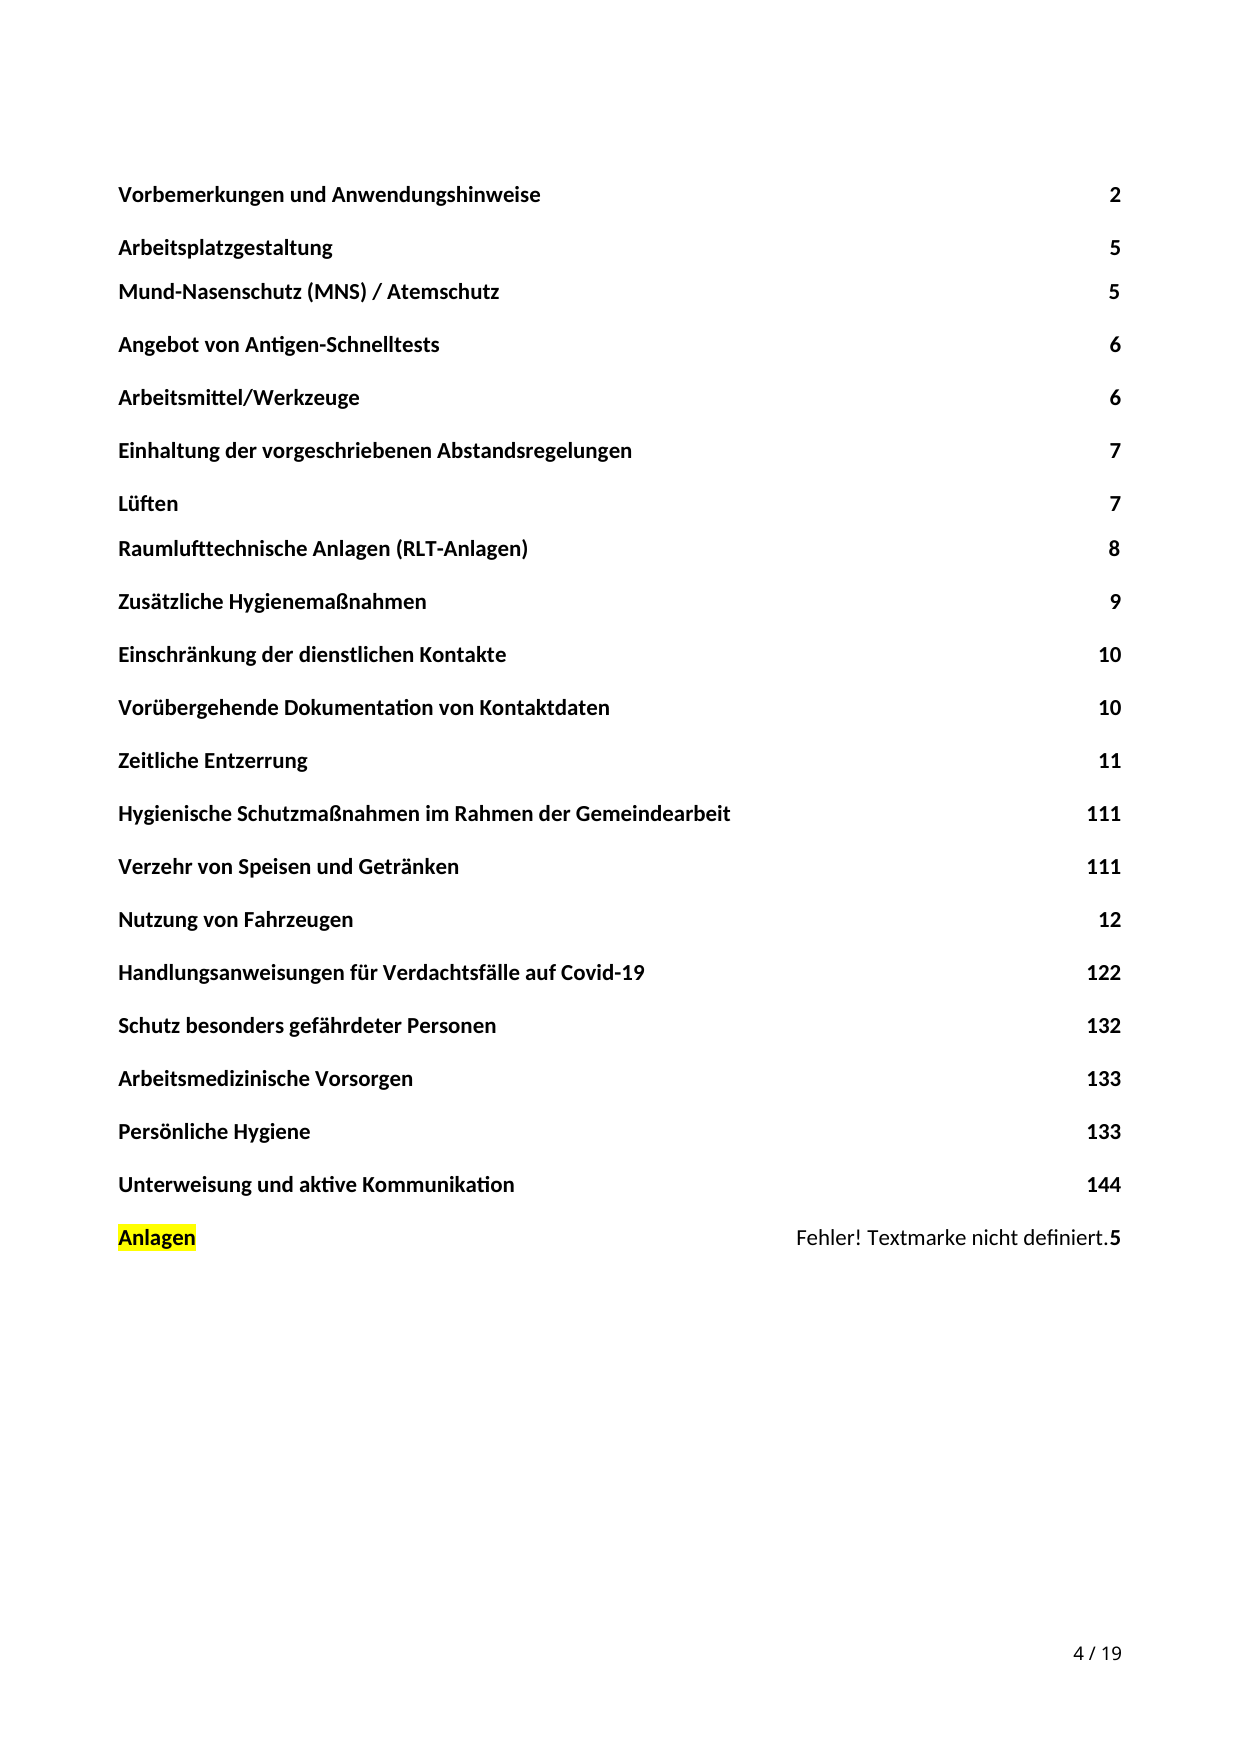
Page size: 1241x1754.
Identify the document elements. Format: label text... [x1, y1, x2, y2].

text Arbeitsmittel/Werkzeuge 6 [118, 383, 1122, 411]
text Handlungsanweisungen für Verdachtsfälle auf Covid-19 122 [118, 958, 1122, 986]
text Persönliche Hygiene 133 [118, 1117, 1122, 1145]
text Nutzung von Fahrzeugen 12 [118, 905, 1122, 933]
text Anlagen Fehler! Textmarke nicht definiert.5 [118, 1223, 1122, 1251]
text Hygienische Schutzmaßnahmen im Rahmen der Gemeindearbeit 111 [118, 799, 1122, 827]
text Schutz besonders gefährdeter Personen 132 [118, 1011, 1122, 1039]
text Arbeitsmedizinische Vorsorgen 133 [118, 1064, 1122, 1092]
text Mund-Nasenschutz (MNS) / Atemschutz 5 [118, 277, 1122, 305]
text Angebot von Antigen-Schnelltests 6 [118, 330, 1122, 358]
text Unterweisung und aktive Kommunikation 144 [118, 1170, 1122, 1198]
text Einhaltung der vorgeschriebenen Abstandsregelungen 7 [118, 436, 1122, 464]
text Lüften 7 [118, 489, 1122, 517]
text Einschränkung der dienstlichen Kontakte 10 [118, 640, 1122, 668]
text Arbeitsplatzgestaltung 5 [118, 233, 1122, 261]
text Zeitliche Entzerrung 11 [118, 746, 1122, 774]
text Vorübergehende Dokumentation von Kontaktdaten 10 [118, 693, 1122, 721]
text Vorbemerkungen und Anwendungshinweise 2 [118, 180, 1122, 208]
text Zusätzliche Hygienemaßnahmen 9 [118, 587, 1122, 615]
text Raumlufttechnische Anlagen (RLT-Anlagen) 8 [118, 534, 1122, 562]
text Verzehr von Speisen und Getränken 111 [118, 852, 1122, 880]
